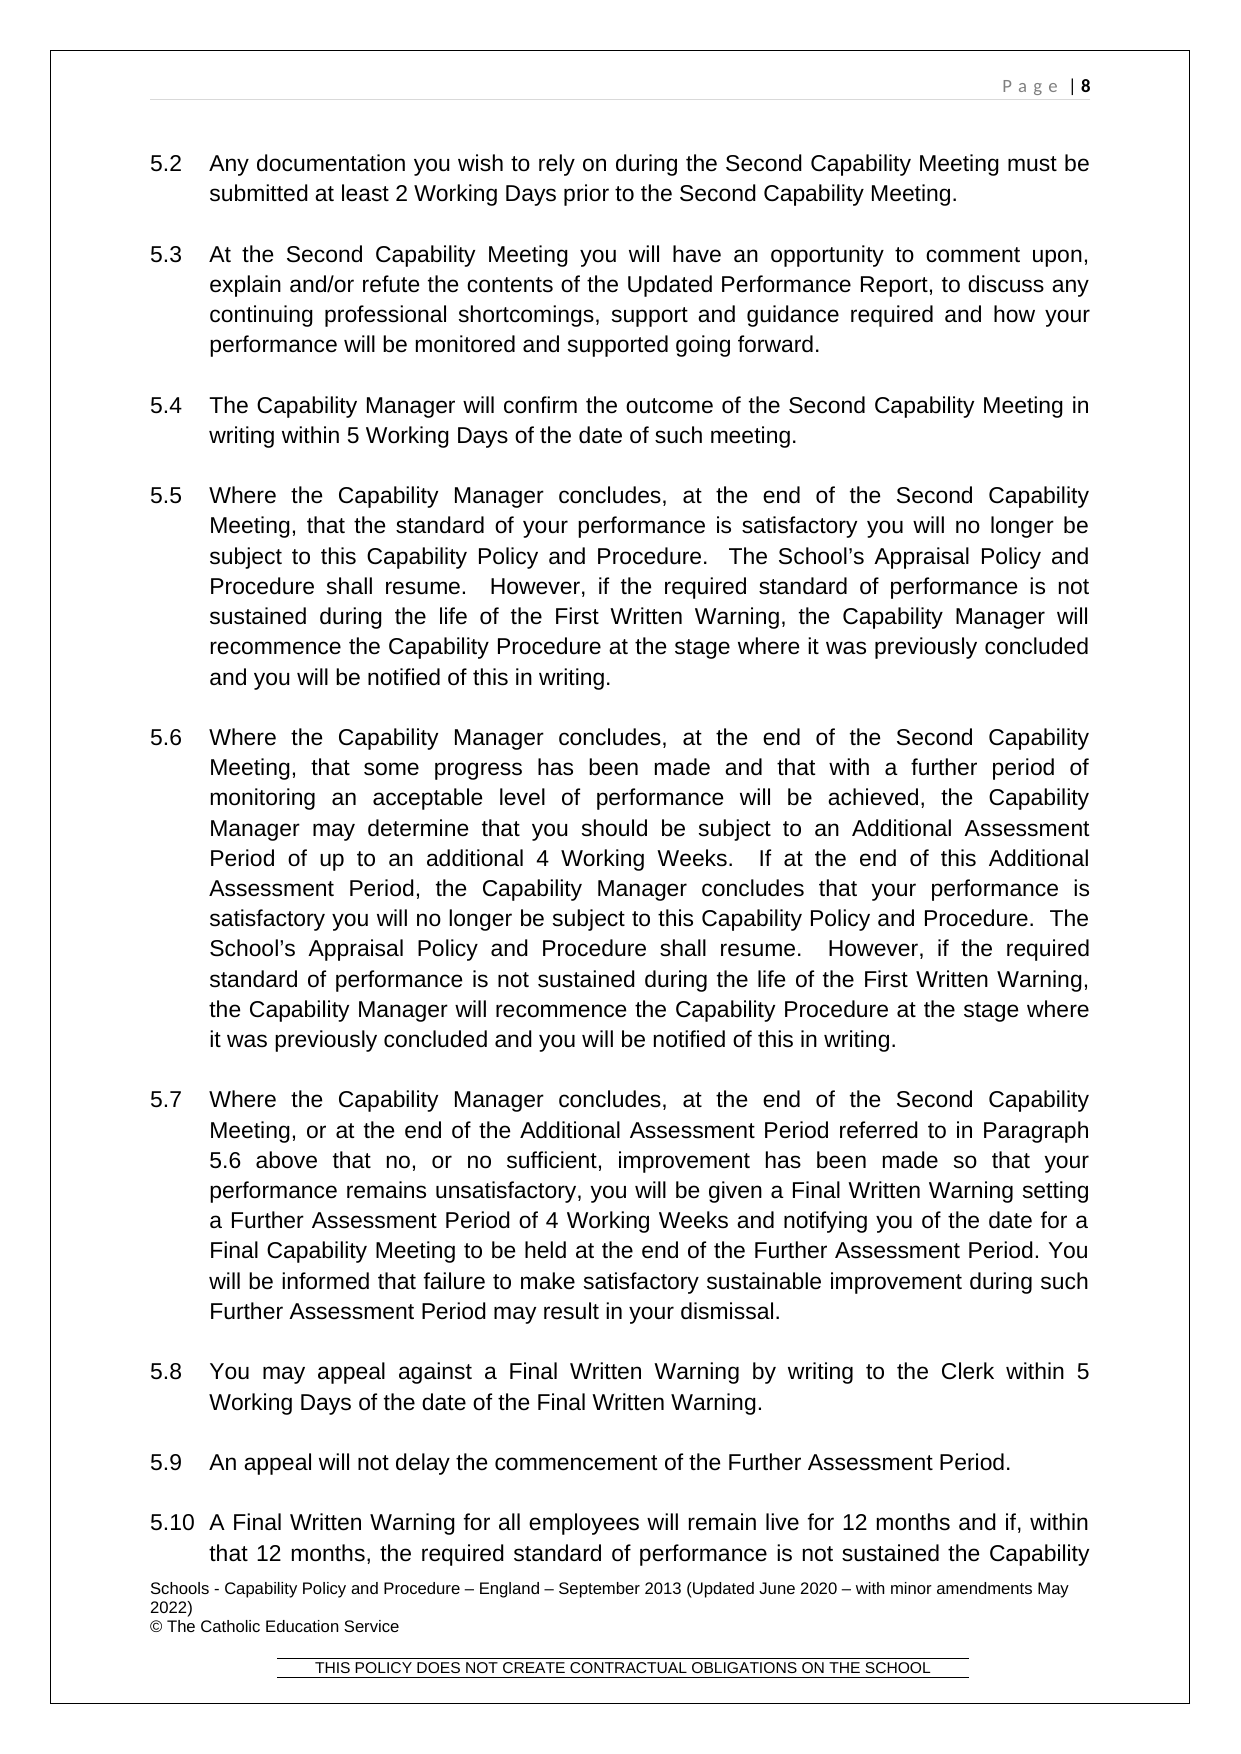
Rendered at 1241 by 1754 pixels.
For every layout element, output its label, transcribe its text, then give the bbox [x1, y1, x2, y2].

text 5.5 Where the Capability Manager concludes, at the end of the Second Capability Meeting, that the standard of your performance is satisfactory you will no longer be subject to this Capability Policy and Procedure. The School’s Appraisal Policy and Procedure shall resume. However, if the required standard of performance is not sustained during the life of the First Written Warning, the Capability Manager will recommence the Capability Procedure at the stage where it was previously concluded and you will be notified of this in writing. [150, 482, 1090, 690]
text 5.9 An appeal will not delay the commencement of the Further Assessment Period. [150, 1449, 1090, 1475]
text 5.7 Where the Capability Manager concludes, at the end of the Second Capability Meeting, or at the end of the Additional Assessment Period referred to in Paragraph 5.6 above that no, or no sufficient, improvement has been made so that your performance remains unsatisfactory, you will be given a Final Written Warning setting a Further Assessment Period of 4 Working Weeks and notifying you of the date for a Final Capability Meeting to be held at the end of the Further Assessment Period. You will be informed that failure to make satisfactory sustainable improvement during such Further Assessment Period may result in your dismissal. [150, 1086, 1090, 1324]
list Any documentation you wish to rely on during the Second Capability Meeting must be submitted at least 2 Working Days prior to the Second Capability Meeting. [150, 150, 1090, 207]
list At the Second Capability Meeting you will have an opportunity to comment upon, explain and/or refute the contents of the Updated Performance Report, to discuss any continuing professional shortcomings, support and guidance required and how your performance will be monitored and supported going forward. [150, 241, 1090, 358]
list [150, 1509, 1090, 1566]
text 5.8 You may appeal against a Final Written Warning by writing to the Clerk within 5 Working Days of the date of the Final Written Warning. [150, 1358, 1090, 1415]
text 5.4 The Capability Manager will confirm the outcome of the Second Capability Meeting in writing within 5 Working Days of the date of such meeting. [150, 392, 1090, 448]
text 5.6 Where the Capability Manager concludes, at the end of the Second Capability Meeting, that some progress has been made and that with a further period of monitoring an acceptable level of performance will be achieved, the Capability Manager may determine that you should be subject to an Additional Assessment Period of up to an additional 4 Working Weeks. If at the end of this Additional Assessment Period, the Capability Manager concludes that your performance is satisfactory you will no longer be subject to this Capability Policy and Procedure. The School’s Appraisal Policy and Procedure shall resume. However, if the required standard of performance is not sustained during the life of the First Written Warning, the Capability Manager will recommence the Capability Procedure at the stage where it was previously concluded and you will be notified of this in writing. [150, 724, 1090, 1052]
